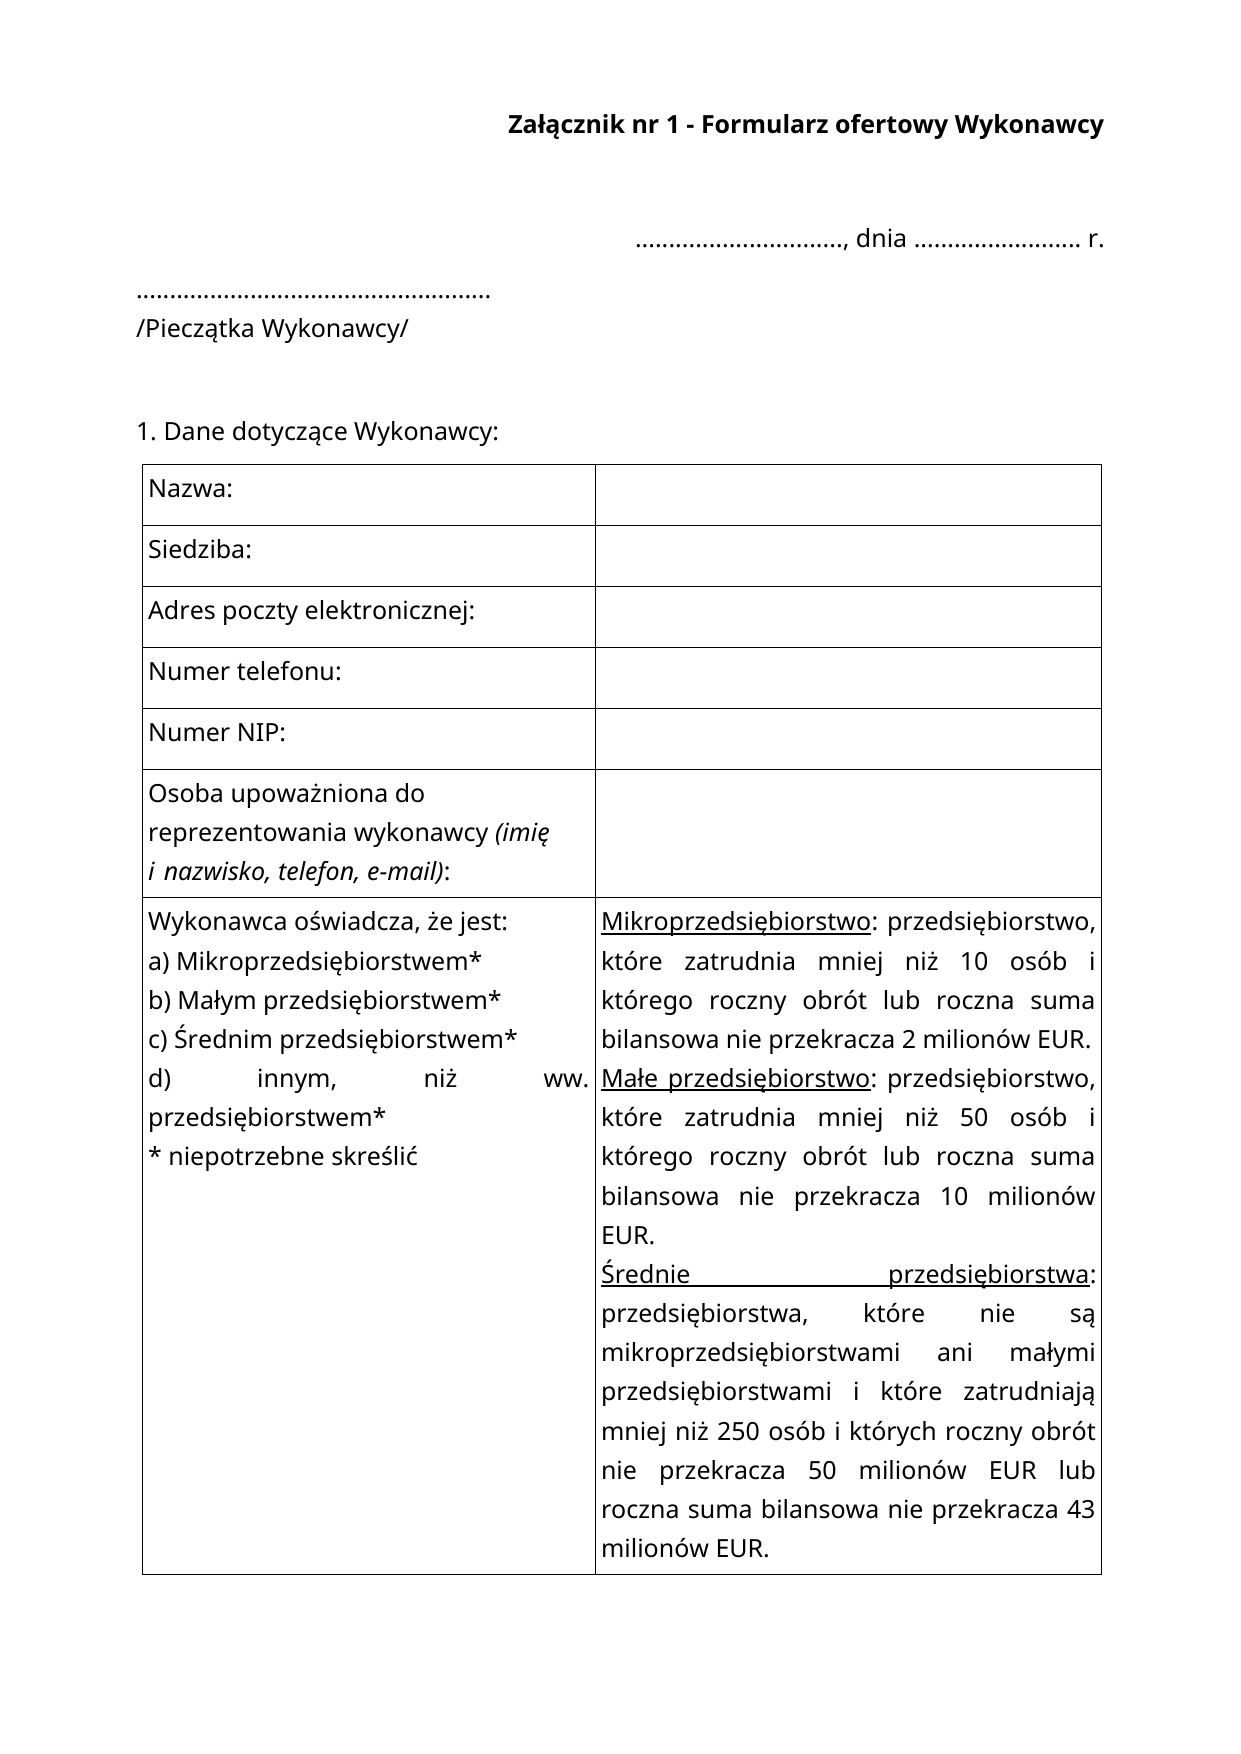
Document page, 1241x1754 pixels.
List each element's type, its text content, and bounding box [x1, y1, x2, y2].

table_cell [596, 709, 1101, 768]
text ..............................., dnia ......................... r. [136, 221, 1104, 255]
table_cell Mikroprzedsiębiorstwo: przedsiębiorstwo, które zatrudnia mniej niż 10 osób i którego roczny obrót lub roczna suma bilansowa nie przekracza 2 milionów EUR. Małe przedsiębiorstwo: przedsiębiorstwo, które zatrudnia mniej niż 50 osób i którego roczny obrót lub roczna suma bilansowa nie przekracza 10 milionów EUR. Średnie przedsiębiorstwa: przedsiębiorstwa, które nie są mikroprzedsiębiorstwami ani małymi przedsiębiorstwami i które zatrudniają mniej niż 250 osób i których roczny obrót nie przekracza 50 milionów EUR lub roczna suma bilansowa nie przekracza 43 milionów EUR. [596, 898, 1101, 1574]
text Załącznik nr 1 - Formularz ofertowy Wykonawcy [136, 106, 1104, 140]
table_cell Numer NIP: [143, 709, 595, 768]
text ..................................................... [136, 272, 1104, 306]
table_header Nazwa: [143, 465, 595, 525]
table_cell [596, 648, 1101, 708]
table_cell [596, 770, 1101, 897]
text 1. Dane dotyczące Wykonawcy: [136, 413, 1104, 447]
table_header [596, 465, 1101, 525]
table_cell Adres poczty elektronicznej: [143, 587, 595, 647]
table_cell Wykonawca oświadcza, że jest: a) Mikroprzedsiębiorstwem* b) Małym przedsiębiorstwem* c) Średnim przedsiębiorstwem* d) innym, niż ww. przedsiębiorstwem* * niepotrzebne skreślić [143, 898, 595, 1574]
text /Pieczątka Wykonawcy/ [136, 311, 1104, 345]
table_cell Numer telefonu: [143, 648, 595, 708]
table_cell Siedziba: [143, 526, 595, 586]
table_cell [596, 526, 1101, 586]
table_cell Osoba upoważniona do reprezentowania wykonawcy (imię i nazwisko, telefon, e-mail): [143, 770, 595, 897]
table_cell [596, 587, 1101, 647]
